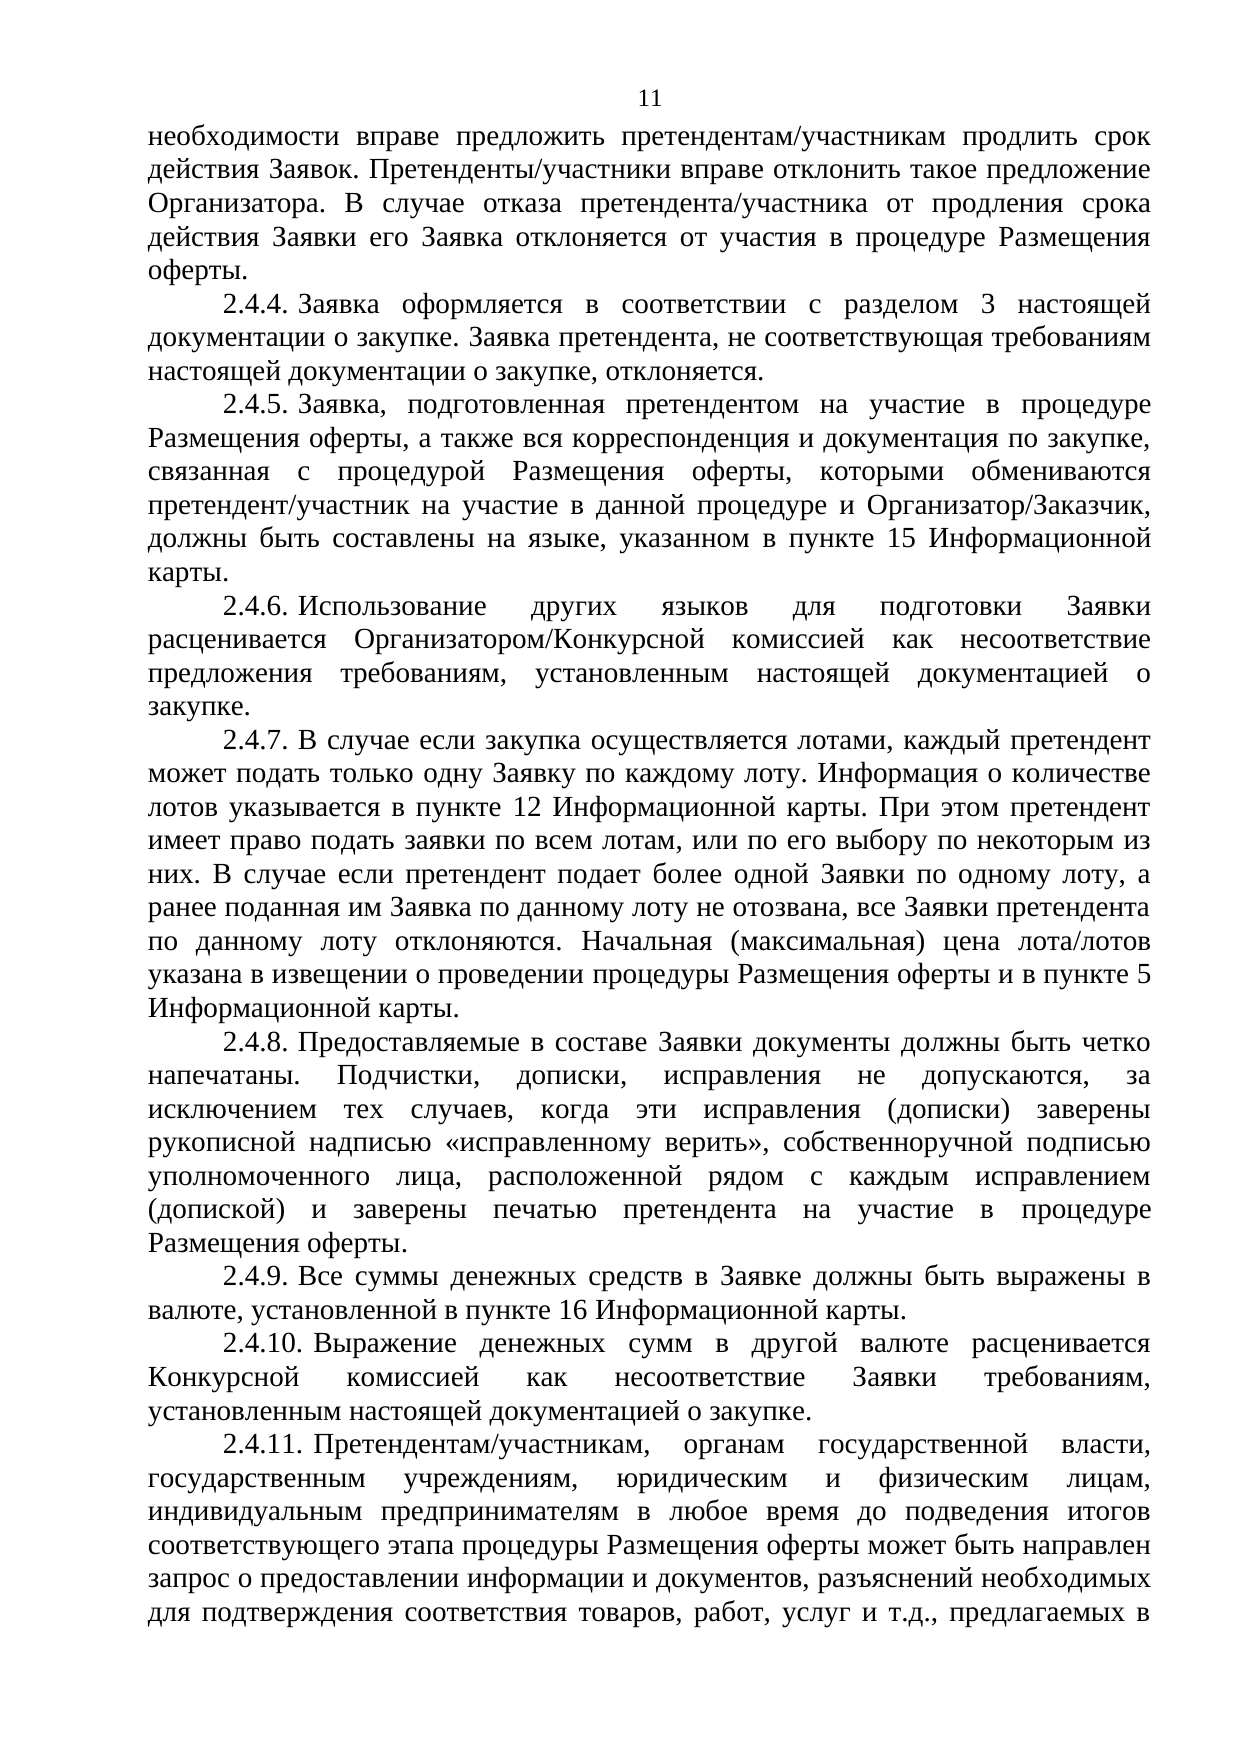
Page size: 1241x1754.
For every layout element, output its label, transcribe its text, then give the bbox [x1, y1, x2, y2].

list Предоставляемые в составе Заявки документы должны быть четко напечатаны. Подчистки, дописки, исправления не допускаются, за исключением тех случаев, когда эти исправления (дописки) заверены рукописной надписью «исправленному верить», собственноручной подписью уполномоченного лица, расположенной рядом с каждым исправлением (допиской) и заверены печатью претендента на участие в процедуре Размещения оферты. [148, 1024, 1152, 1258]
list Заявка, подготовленная претендентом на участие в процедуре Размещения оферты, а также вся корреспонденция и документация по закупке, связанная с процедурой Размещения оферты, которыми обмениваются претендент/участник на участие в данной процедуре и Организатор/Заказчик, должны быть составлены на языке, указанном в пункте 15 Информационной карты. [148, 386, 1152, 588]
list Заявка оформляется в соответствии с разделом 3 настоящей документации о закупке. Заявка претендента, не соответствующая требованиям настоящей документации о закупке, отклоняется. [148, 286, 1152, 386]
list Выражение денежных сумм в другой валюте расценивается Конкурсной комиссией как несоответствие Заявки требованиям, установленным настоящей документацией о закупке. [148, 1326, 1152, 1426]
list В случае если закупка осуществляется лотами, каждый претендент может подать только одну Заявку по каждому лоту. Информация о количестве лотов указывается в пункте 12 Информационной карты. При этом претендент имеет право подать заявки по всем лотам, или по его выбору по некоторым из них. В случае если претендент подает более одной Заявки по одному лоту, а ранее поданная им Заявка по данному лоту не отозвана, все Заявки претендента по данному лоту отклоняются. Начальная (максимальная) цена лота/лотов указана в извещении о проведении процедуры Размещения оферты и в пункте 5 Информационной карты. [148, 722, 1152, 1024]
list Все суммы денежных средств в Заявке должны быть выражены в валюте, установленной в пункте 16 Информационной карты. [148, 1258, 1152, 1326]
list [148, 118, 1152, 286]
list Использование других языков для подготовки Заявки расценивается Организатором/Конкурсной комиссией как несоответствие предложения требованиям, установленным настоящей документацией о закупке. [148, 588, 1152, 722]
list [148, 1426, 1152, 1627]
